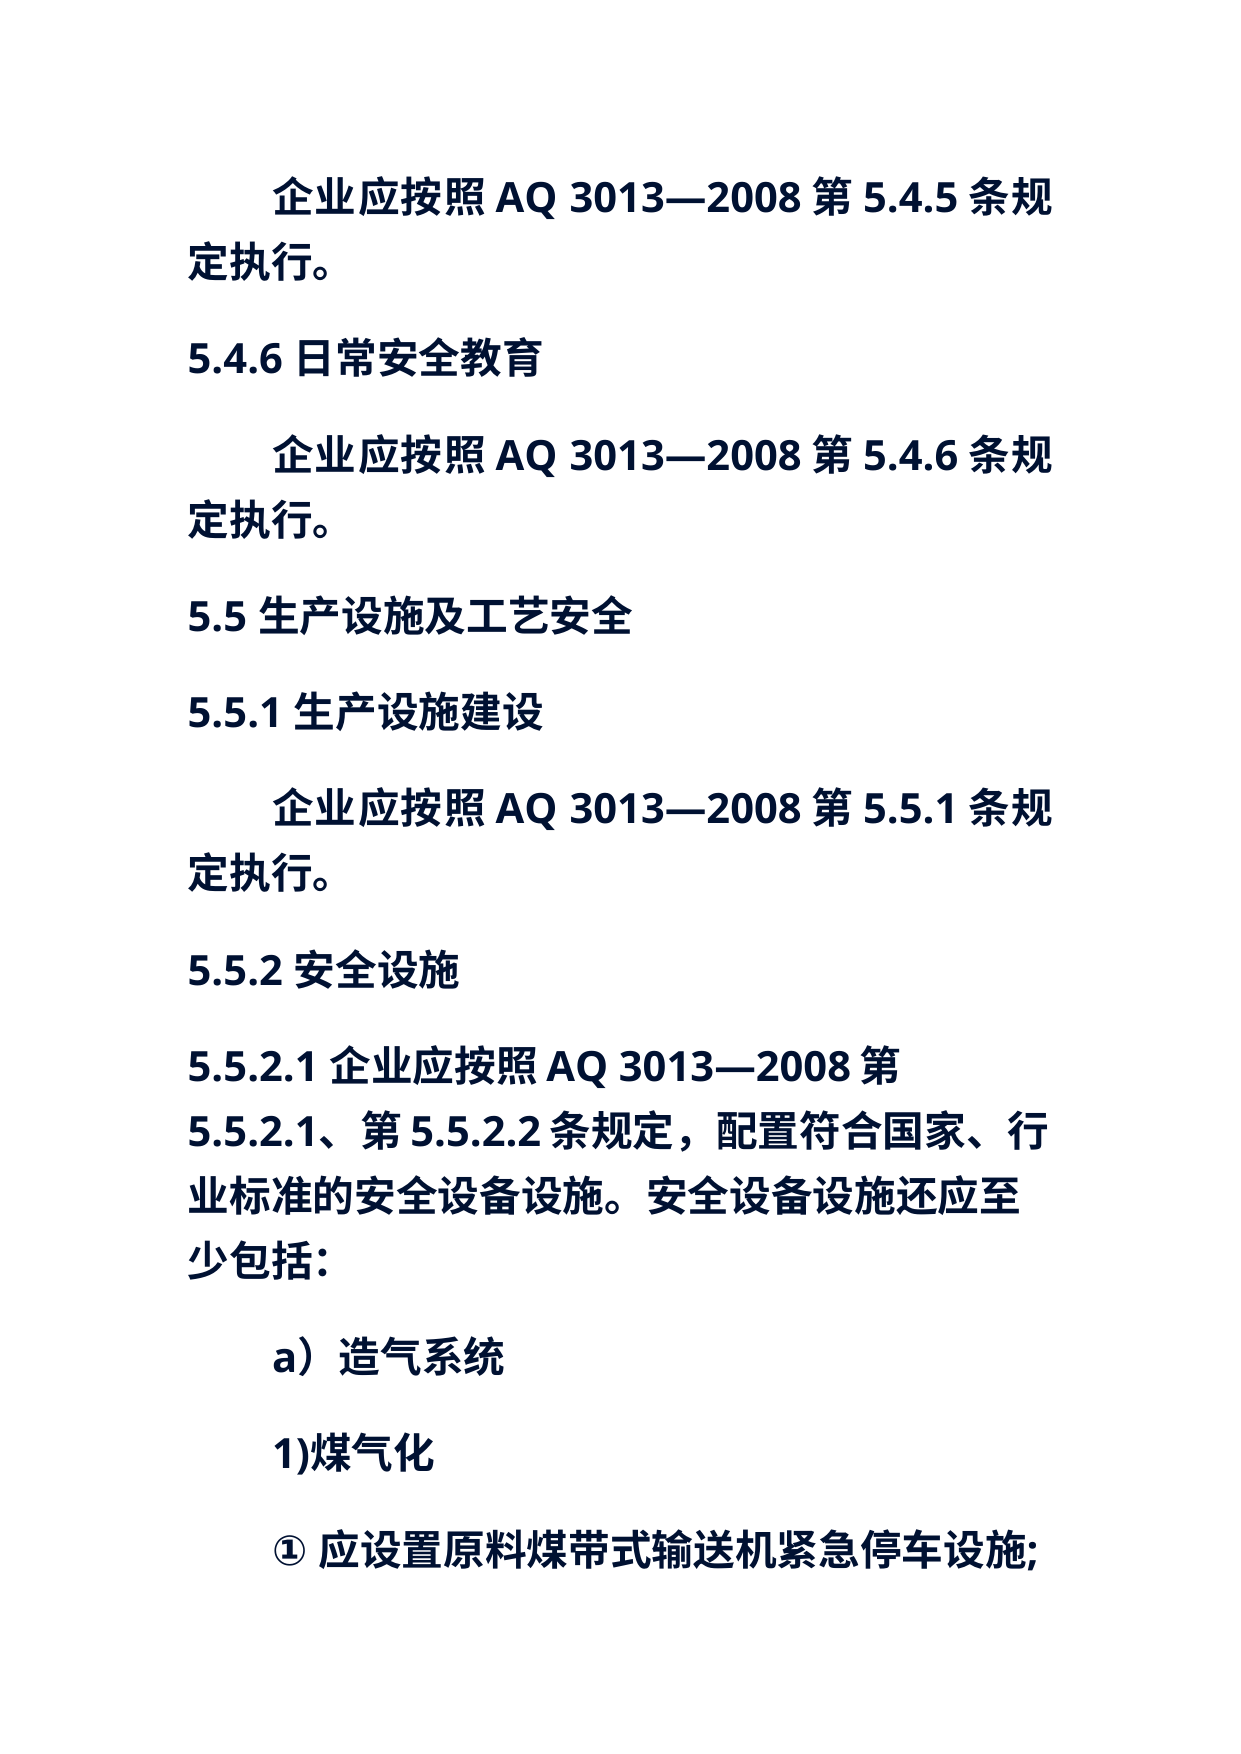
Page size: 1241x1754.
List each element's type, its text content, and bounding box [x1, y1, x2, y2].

text 5.5 生产设施及工艺安全 [187, 581, 1053, 646]
text 企业应按照AQ 3013—2008第5.4.6条规定执行。 [187, 419, 1053, 549]
text 5.5.2.1 企业应按照AQ 3013—2008第5.5.2.1、第5.5.2.2条规定，配置符合国家、行业标准的安全设备设施。安全设备设施还应至少包括： [187, 1031, 1053, 1291]
text a）造气系统 [187, 1322, 1053, 1387]
text 5.4.6 日常安全教育 [187, 323, 1053, 388]
text ① 应设置原料煤带式输送机紧急停车设施; [187, 1514, 1053, 1579]
text 企业应按照AQ 3013—2008第5.4.5条规定执行。 [187, 162, 1053, 292]
text 1)煤气化 [187, 1418, 1053, 1483]
text 企业应按照AQ 3013—2008第5.5.1条规定执行。 [187, 773, 1053, 903]
text 5.5.1 生产设施建设 [187, 677, 1053, 742]
text 5.5.2 安全设施 [187, 934, 1053, 999]
